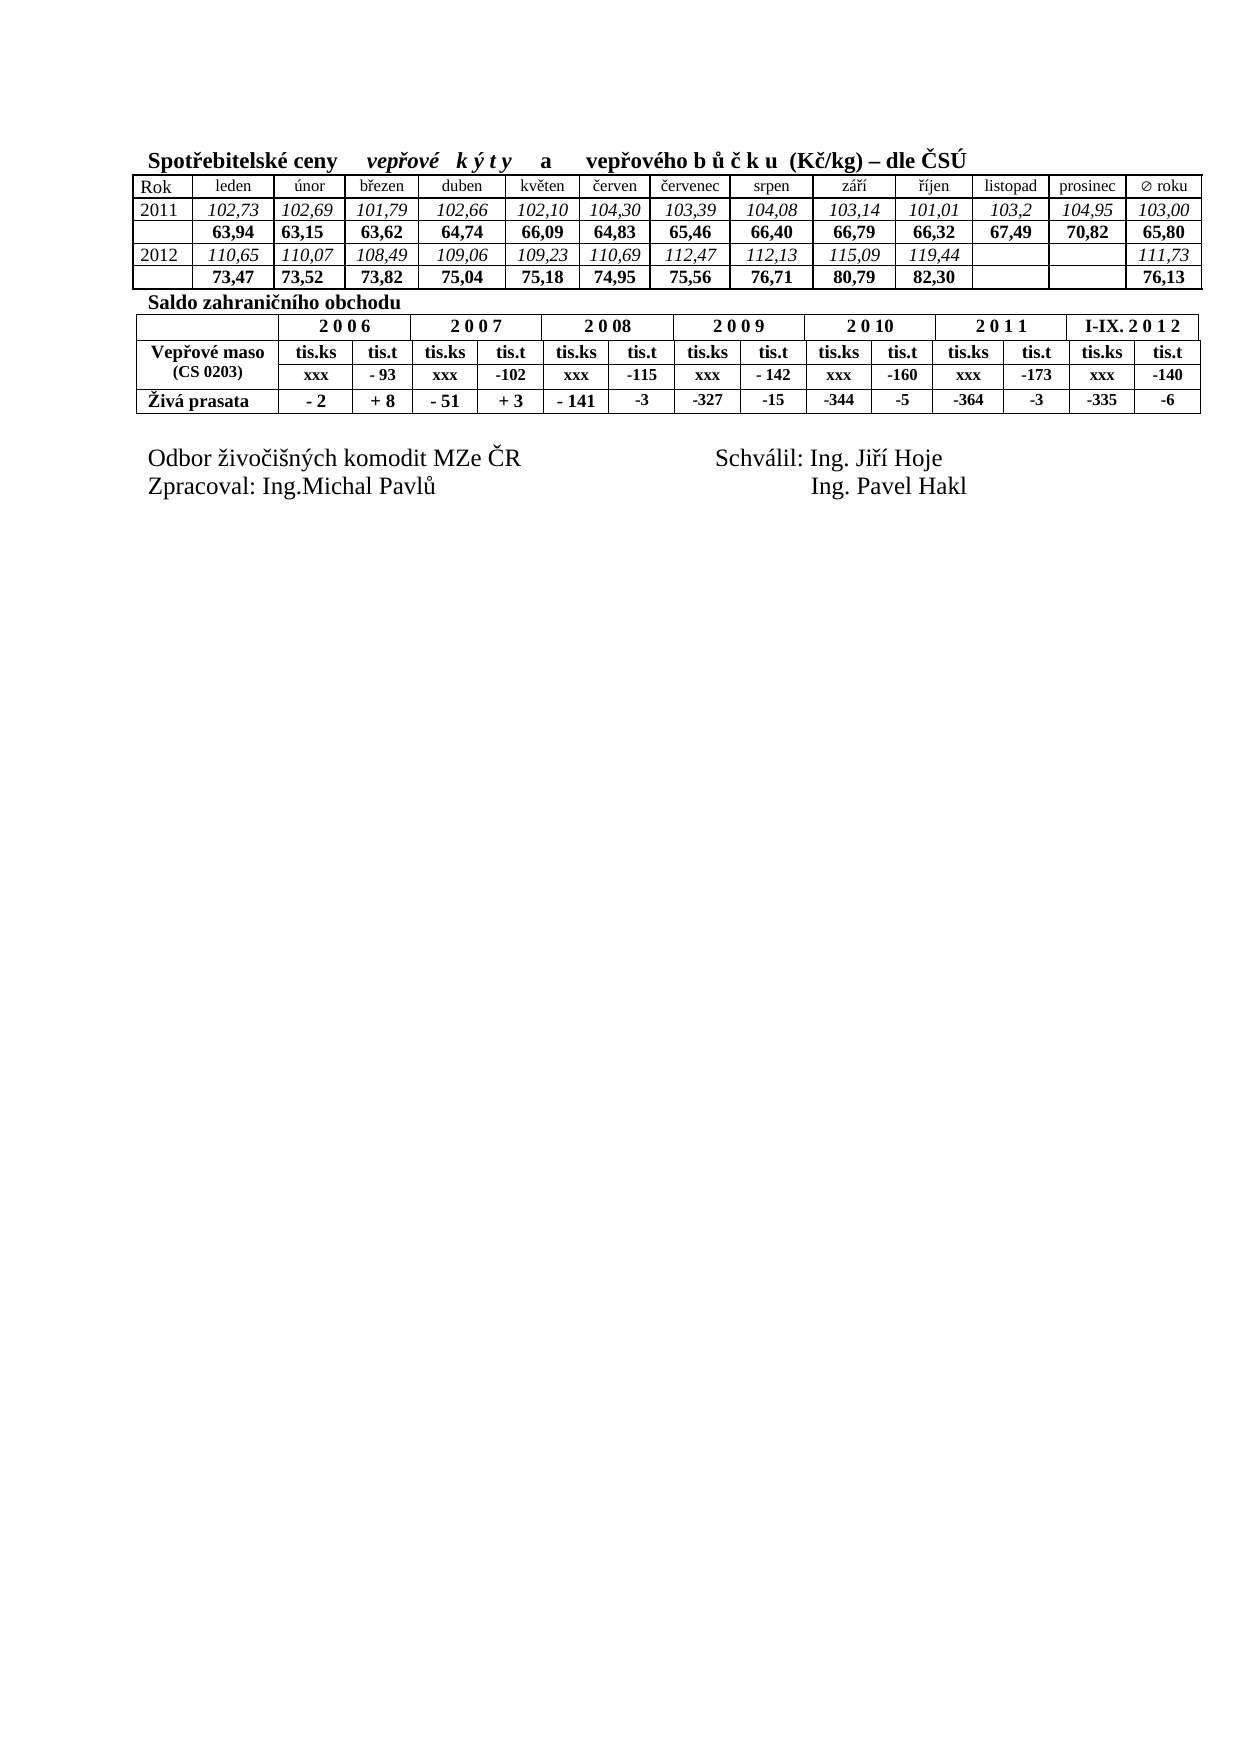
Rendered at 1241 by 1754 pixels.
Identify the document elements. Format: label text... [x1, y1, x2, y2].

table_header roku [1127, 176, 1201, 197]
table_header srpen [731, 176, 812, 197]
table_cell 73,82 [346, 266, 418, 288]
table_cell tis.ks [413, 341, 477, 364]
table_cell 73,52 [275, 266, 344, 288]
table_cell 64,74 [419, 221, 505, 243]
table_cell [1050, 244, 1125, 265]
table_header 2 0 0 6 [279, 315, 410, 340]
table_header březen [346, 176, 418, 197]
table_cell 64,83 [580, 221, 649, 243]
table_cell 103,2 [973, 199, 1048, 220]
table_cell [134, 221, 192, 243]
table_cell [1050, 266, 1125, 288]
table_cell tis.t [609, 341, 674, 364]
table_header 2 0 0 9 [674, 315, 804, 340]
table_cell tis.t [353, 341, 412, 364]
table_cell 102,66 [419, 199, 505, 220]
table_cell -5 [872, 390, 932, 413]
table_header prosinec [1050, 176, 1125, 197]
table_cell 108,49 [346, 244, 418, 265]
table_cell -335 [1070, 390, 1134, 413]
table_cell -173 [1004, 365, 1069, 388]
table_cell - 93 [353, 365, 412, 388]
table_header Rok [134, 176, 192, 197]
table_cell 66,09 [506, 221, 579, 243]
table_cell tis.ks [279, 341, 352, 364]
table_cell [973, 266, 1048, 288]
table_cell tis.t [872, 341, 932, 364]
table_header září [814, 176, 895, 197]
table_cell -327 [675, 390, 740, 413]
table_cell 110,65 [193, 244, 273, 265]
table_header únor [275, 176, 344, 197]
table_cell tis.ks [1070, 341, 1134, 364]
table_cell 101,79 [346, 199, 418, 220]
table_cell tis.ks [544, 341, 608, 364]
table_cell 103,00 [1127, 199, 1201, 220]
table_header duben [419, 176, 505, 197]
table_header 2 0 1 1 [936, 315, 1066, 340]
table_cell 66,32 [896, 221, 972, 243]
table_cell 111,73 [1127, 244, 1201, 265]
table_cell -364 [933, 390, 1003, 413]
table_cell tis.t [478, 341, 543, 364]
table_header 2 0 08 [542, 315, 673, 340]
table_cell 80,79 [814, 266, 895, 288]
table_cell 102,69 [275, 199, 344, 220]
table_cell 101,01 [896, 199, 972, 220]
table_cell -102 [478, 365, 543, 388]
table_cell 110,69 [580, 244, 649, 265]
table_cell xxx [933, 365, 1003, 388]
text Saldo zahraničního obchodu [148, 290, 1093, 314]
table_cell 104,08 [731, 199, 812, 220]
table_cell tis.t [741, 341, 806, 364]
table_cell 102,73 [193, 199, 273, 220]
table_cell [973, 244, 1048, 265]
table_cell -6 [1135, 390, 1200, 413]
table_cell 66,40 [731, 221, 812, 243]
table_header 2 0 10 [805, 315, 935, 340]
table_cell - 141 [544, 390, 608, 413]
table_header [137, 315, 278, 340]
table_cell xxx [675, 365, 740, 388]
table_cell -160 [872, 365, 932, 388]
table_cell tis.ks [675, 341, 740, 364]
table_cell 75,56 [651, 266, 729, 288]
table_cell 104,30 [580, 199, 649, 220]
table_header leden [193, 176, 273, 197]
table_cell xxx [279, 365, 352, 388]
text Odbor živočišných komodit MZe ČR Schválil: Ing. Jiří Hoje [148, 443, 1093, 471]
table_cell 109,23 [506, 244, 579, 265]
table_cell 110,07 [275, 244, 344, 265]
table_cell + 3 [478, 390, 543, 413]
table_cell xxx [1070, 365, 1134, 388]
table_header I-IX. 2 0 1 2 [1067, 315, 1198, 340]
table_header červenec [651, 176, 729, 197]
table_header 2 0 0 7 [411, 315, 541, 340]
table_cell + 8 [353, 390, 412, 413]
table_cell -3 [1004, 390, 1069, 413]
table_cell xxx [544, 365, 608, 388]
table_cell -140 [1135, 365, 1200, 388]
table_cell 65,80 [1127, 221, 1201, 243]
table_cell -15 [741, 390, 806, 413]
table_cell Živá prasata [137, 390, 278, 413]
table_cell 112,47 [651, 244, 729, 265]
table_cell tis.ks [807, 341, 871, 364]
table_cell 66,79 [814, 221, 895, 243]
table_header červen [580, 176, 649, 197]
table_cell 63,62 [346, 221, 418, 243]
table_header říjen [896, 176, 972, 197]
text Zpracoval: Ing.Michal Pavlů Ing. Pavel Hakl [148, 471, 1093, 500]
table_cell 74,95 [580, 266, 649, 288]
table_cell -115 [609, 365, 674, 388]
table_cell - 2 [279, 390, 352, 413]
text Spotřebitelské ceny vepřové k ý t y a vepřového b ů č k u (Kč/kg) – dle ČSÚ [148, 148, 1093, 174]
table_cell 67,49 [973, 221, 1048, 243]
table_cell tis.t [1004, 341, 1069, 364]
table_cell [134, 266, 192, 288]
table_cell xxx [807, 365, 871, 388]
table_cell 75,04 [419, 266, 505, 288]
table_cell -344 [807, 390, 871, 413]
table_cell 119,44 [896, 244, 972, 265]
table_cell xxx [413, 365, 477, 388]
table_cell 63,94 [193, 221, 273, 243]
table_cell - 51 [413, 390, 477, 413]
table_cell 73,47 [193, 266, 273, 288]
table_cell tis.t [1135, 341, 1200, 364]
table_cell 104,95 [1050, 199, 1125, 220]
table_cell 112,13 [731, 244, 812, 265]
table_cell 2012 [134, 244, 192, 265]
table_cell 82,30 [896, 266, 972, 288]
table_cell 103,39 [651, 199, 729, 220]
table_header listopad [973, 176, 1048, 197]
table_cell 102,10 [506, 199, 579, 220]
table_cell 63,15 [275, 221, 344, 243]
table_cell 76,71 [731, 266, 812, 288]
table_cell 76,13 [1127, 266, 1201, 288]
table_cell Vepřové maso (CS 0203) [137, 341, 278, 388]
table_cell 109,06 [419, 244, 505, 265]
table_cell 2011 [134, 199, 192, 220]
table_cell 103,14 [814, 199, 895, 220]
table_cell 70,82 [1050, 221, 1125, 243]
table_cell 115,09 [814, 244, 895, 265]
table_cell tis.ks [933, 341, 1003, 364]
table_cell 75,18 [506, 266, 579, 288]
table_cell - 142 [741, 365, 806, 388]
table_cell -3 [609, 390, 674, 413]
table_cell 65,46 [651, 221, 729, 243]
table_header květen [506, 176, 579, 197]
